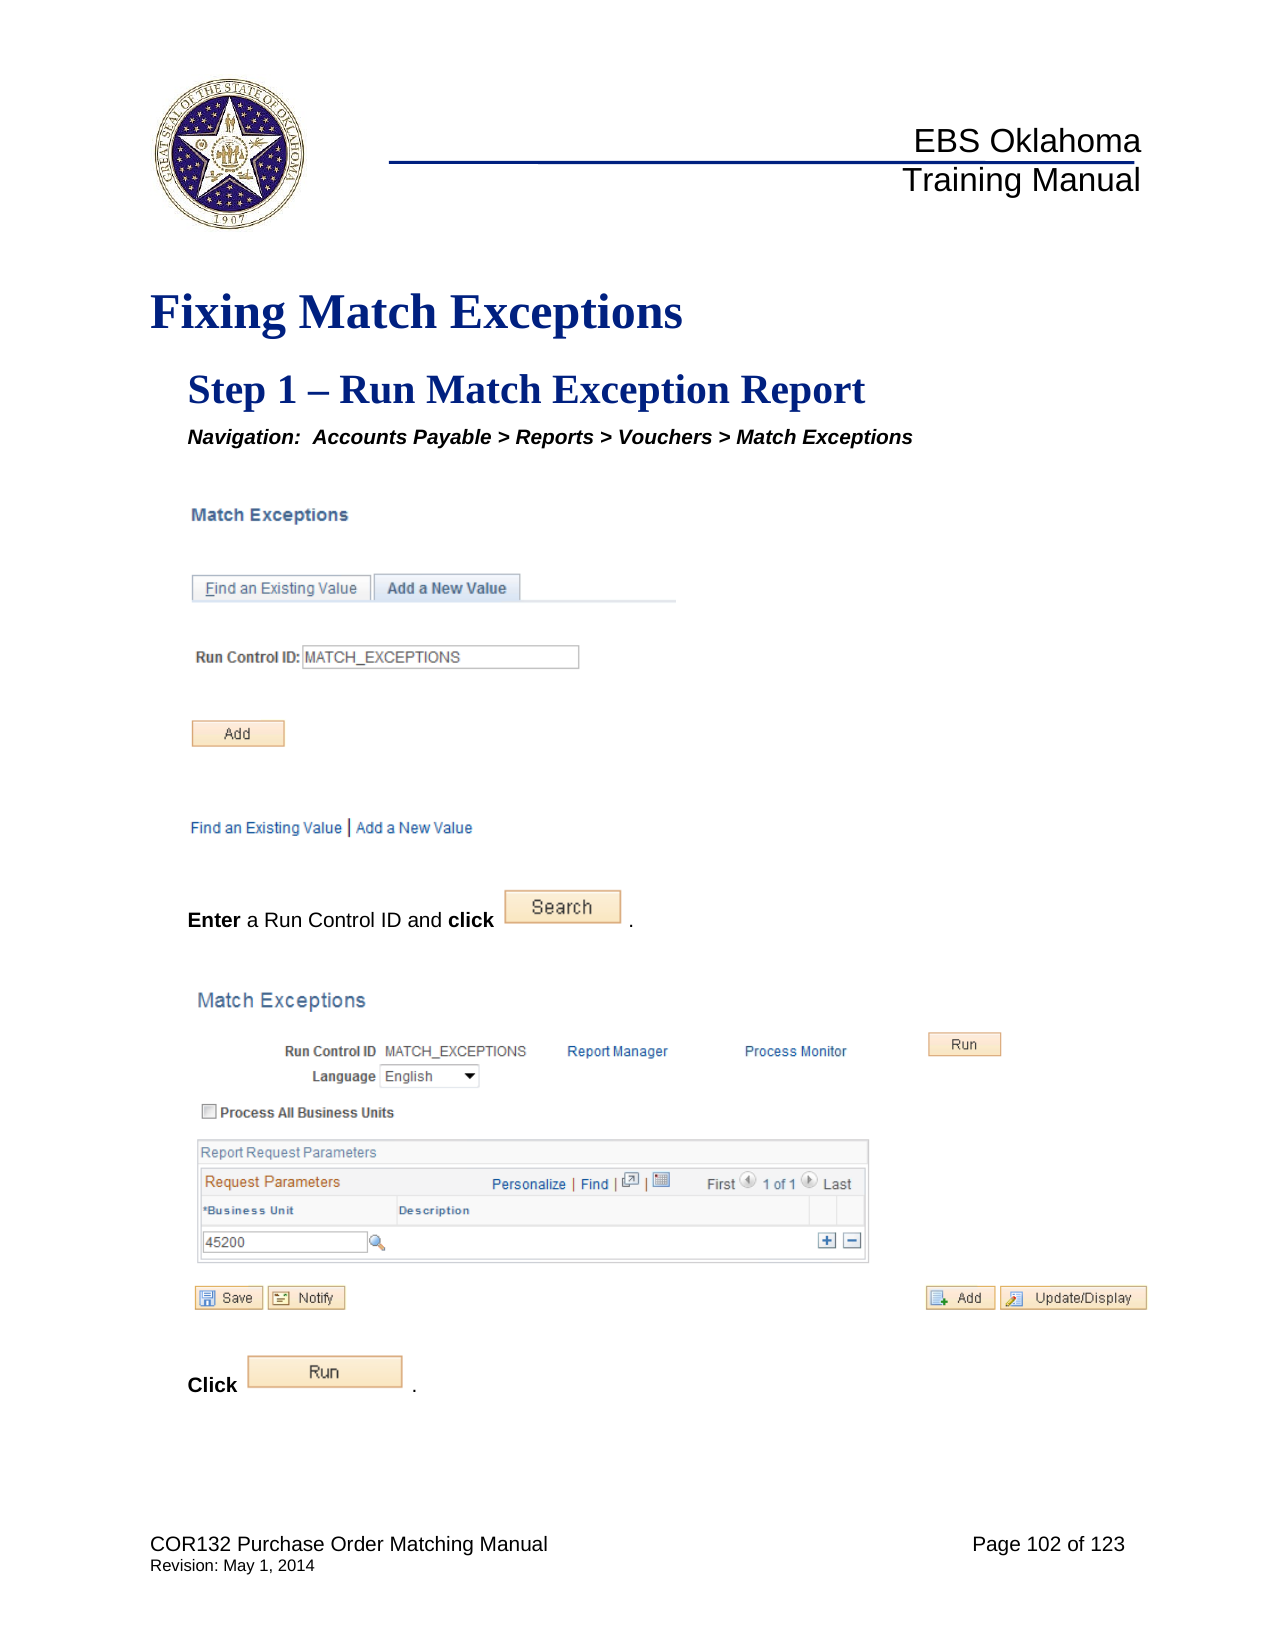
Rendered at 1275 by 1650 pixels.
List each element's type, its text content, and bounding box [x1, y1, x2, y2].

picture [150, 74, 308, 233]
subtitle Step 1 – Run Match Exception Report [187, 364, 1125, 412]
text Enter a Run Control ID and click . [187, 885, 1125, 932]
picture [243, 1351, 406, 1393]
subtitle Fixing Match Exceptions [150, 282, 1125, 339]
text Click . [187, 1352, 1125, 1397]
picture [187, 496, 676, 861]
picture [187, 979, 1163, 1328]
text Navigation: Accounts Payable > Reports > Vouchers > Match Exceptions [187, 425, 1125, 449]
picture [500, 884, 623, 927]
